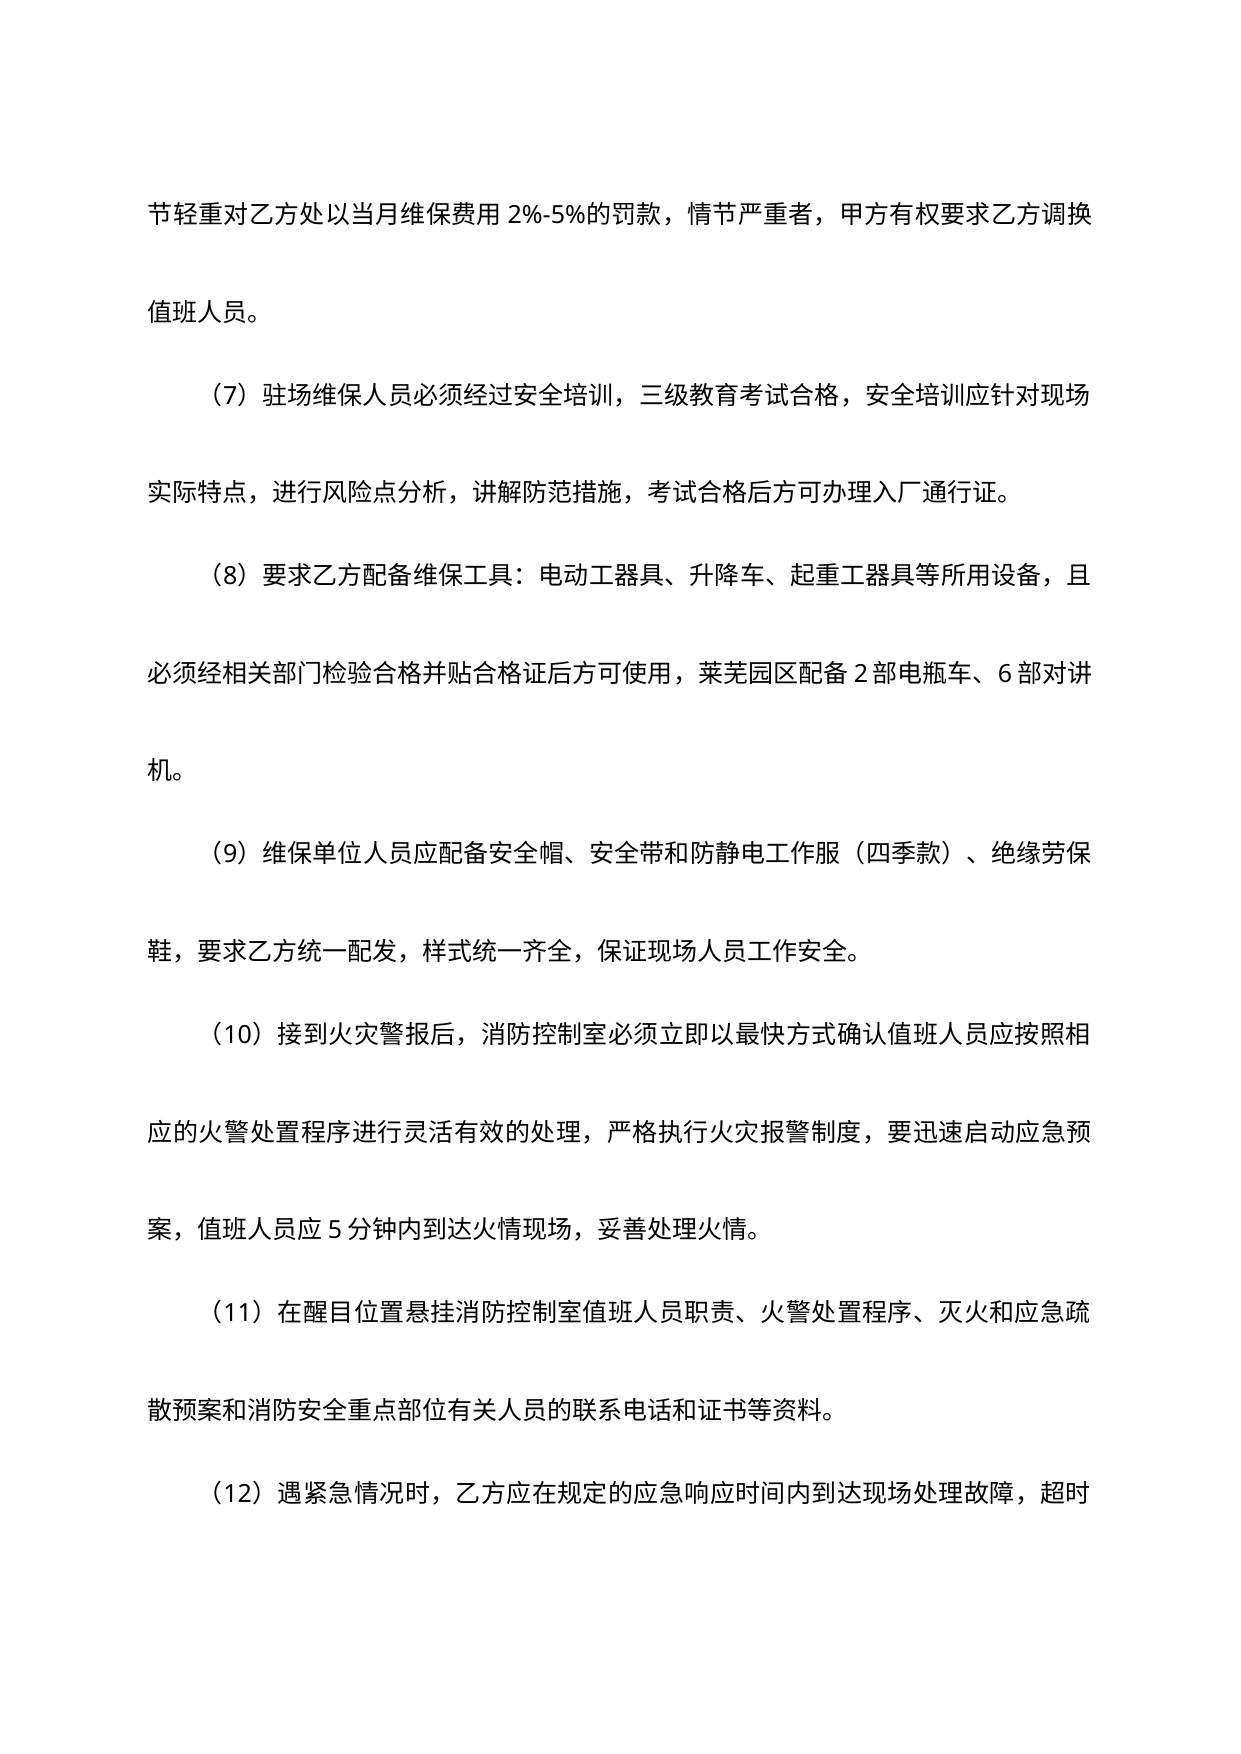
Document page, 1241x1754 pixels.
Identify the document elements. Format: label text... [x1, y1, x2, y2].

text （8）要求乙方配备维保工具：电动工器具、升降车、起重工器具等所用设备，且必须经相关部门检验合格并贴合格证后方可使用，莱芜园区配备2部电瓶车、6部对讲机。 [148, 541, 1092, 801]
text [148, 180, 1092, 343]
text （11）在醒目位置悬挂消防控制室值班人员职责、火警处置程序、灭火和应急疏散预案和消防安全重点部位有关人员的联系电话和证书等资料。 [148, 1278, 1092, 1441]
text （9）维保单位人员应配备安全帽、安全带和防静电工作服（四季款）、绝缘劳保鞋，要求乙方统一配发，样式统一齐全，保证现场人员工作安全。 [148, 819, 1092, 982]
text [148, 1459, 1092, 1524]
text （10）接到火灾警报后，消防控制室必须立即以最快方式确认值班人员应按照相应的火警处置程序进行灵活有效的处理，严格执行火灾报警制度，要迅速启动应急预案，值班人员应5分钟内到达火情现场，妥善处理火情。 [148, 1000, 1092, 1260]
text （7）驻场维保人员必须经过安全培训，三级教育考试合格，安全培训应针对现场实际特点，进行风险点分析，讲解防范措施，考试合格后方可办理入厂通行证。 [148, 361, 1092, 523]
